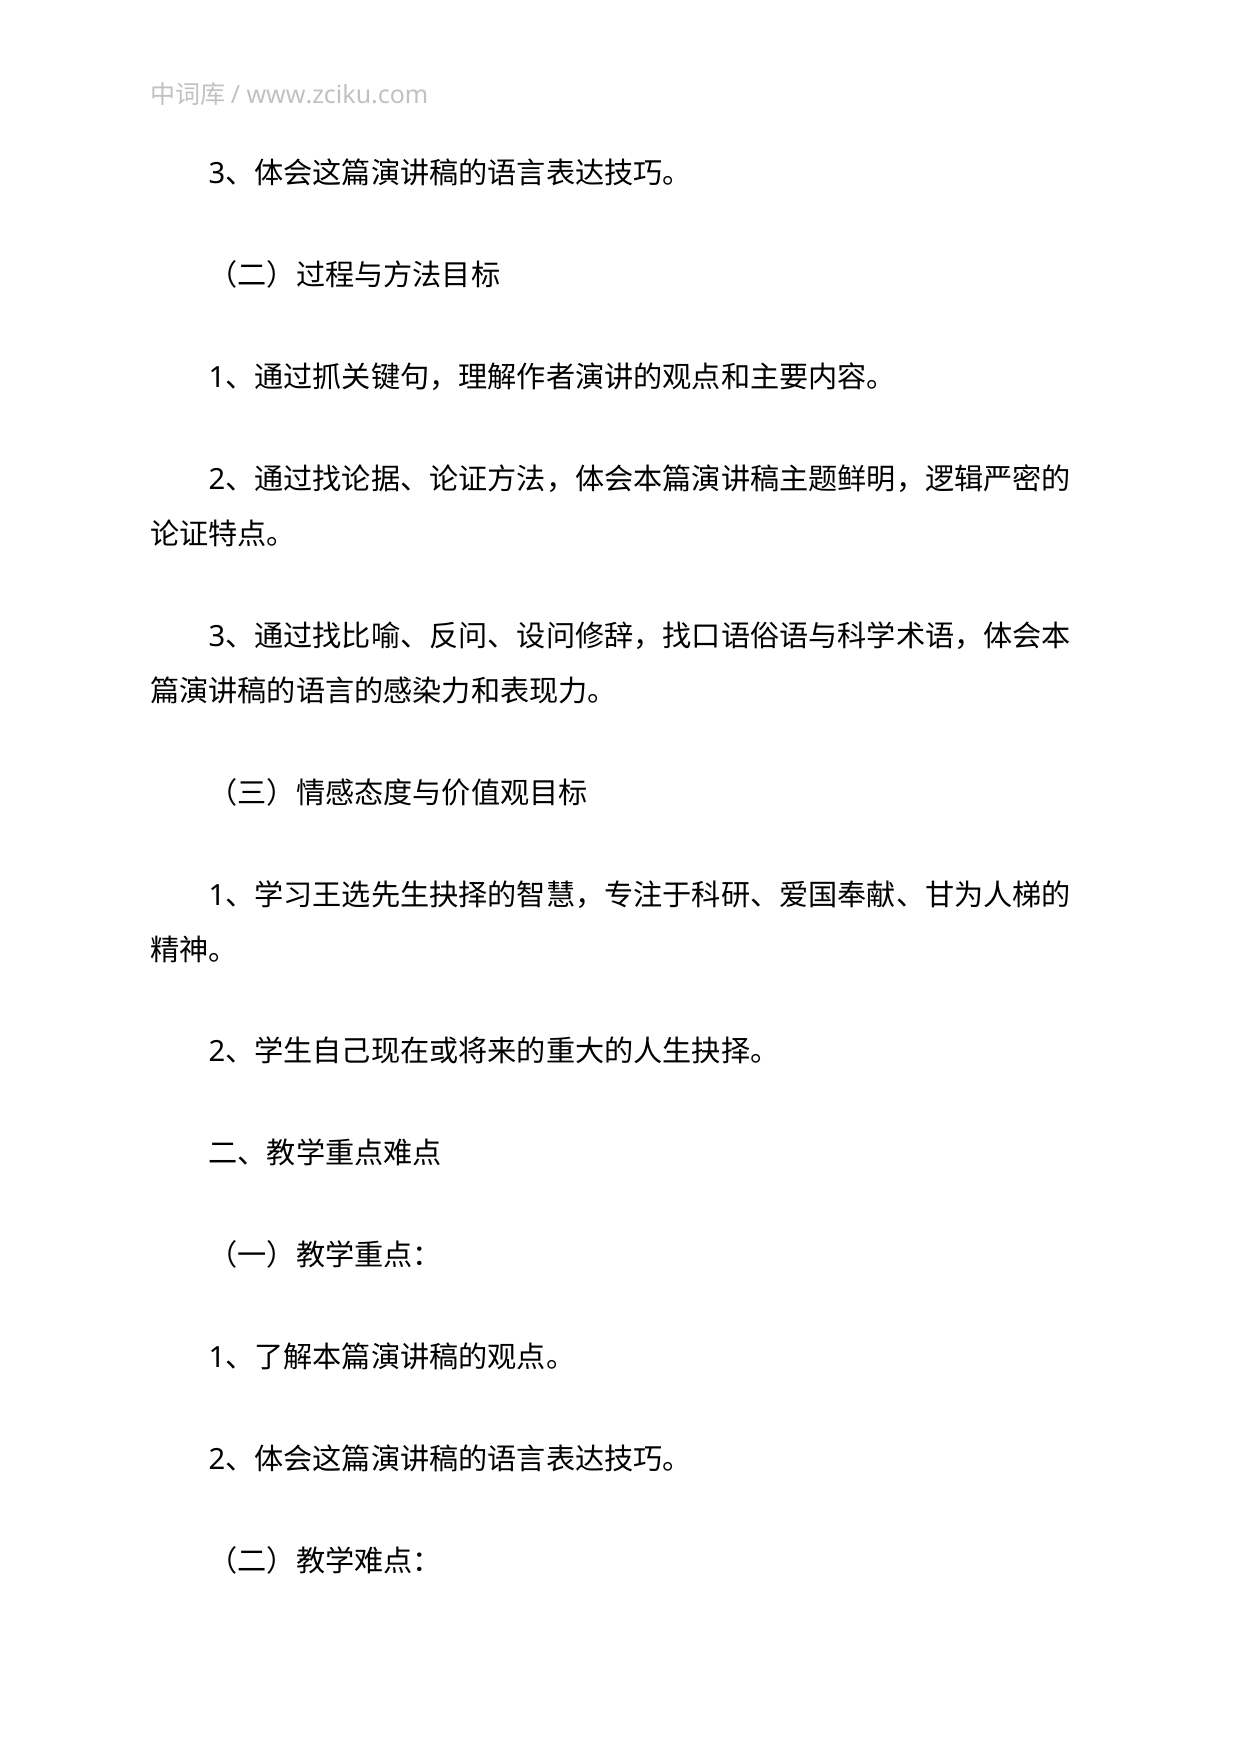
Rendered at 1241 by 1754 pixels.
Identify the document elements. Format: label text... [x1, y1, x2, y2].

text 1、通过抓关键句，理解作者演讲的观点和主要内容。 [150, 354, 1090, 396]
text （二）过程与方法目标 [150, 252, 1090, 294]
text 3、通过找比喻、反问、设问修辞，找口语俗语与科学术语，体会本篇演讲稿的语言的感染力和表现力。 [150, 612, 1090, 710]
text 2、通过找论据、论证方法，体会本篇演讲稿主题鲜明，逻辑严密的论证特点。 [150, 456, 1090, 553]
text （一）教学重点： [150, 1232, 1090, 1274]
text 2、学生自己现在或将来的重大的人生抉择。 [150, 1028, 1090, 1070]
text 1、学习王选先生抉择的智慧，专注于科研、爱国奉献、甘为人梯的精神。 [150, 871, 1090, 968]
text 3、体会这篇演讲稿的语言表达技巧。 [150, 150, 1090, 192]
text （三）情感态度与价值观目标 [150, 769, 1090, 812]
text （二）教学难点： [150, 1537, 1090, 1579]
text 2、体会这篇演讲稿的语言表达技巧。 [150, 1435, 1090, 1478]
text 1、了解本篇演讲稿的观点。 [150, 1333, 1090, 1376]
text 二、教学重点难点 [150, 1130, 1090, 1172]
